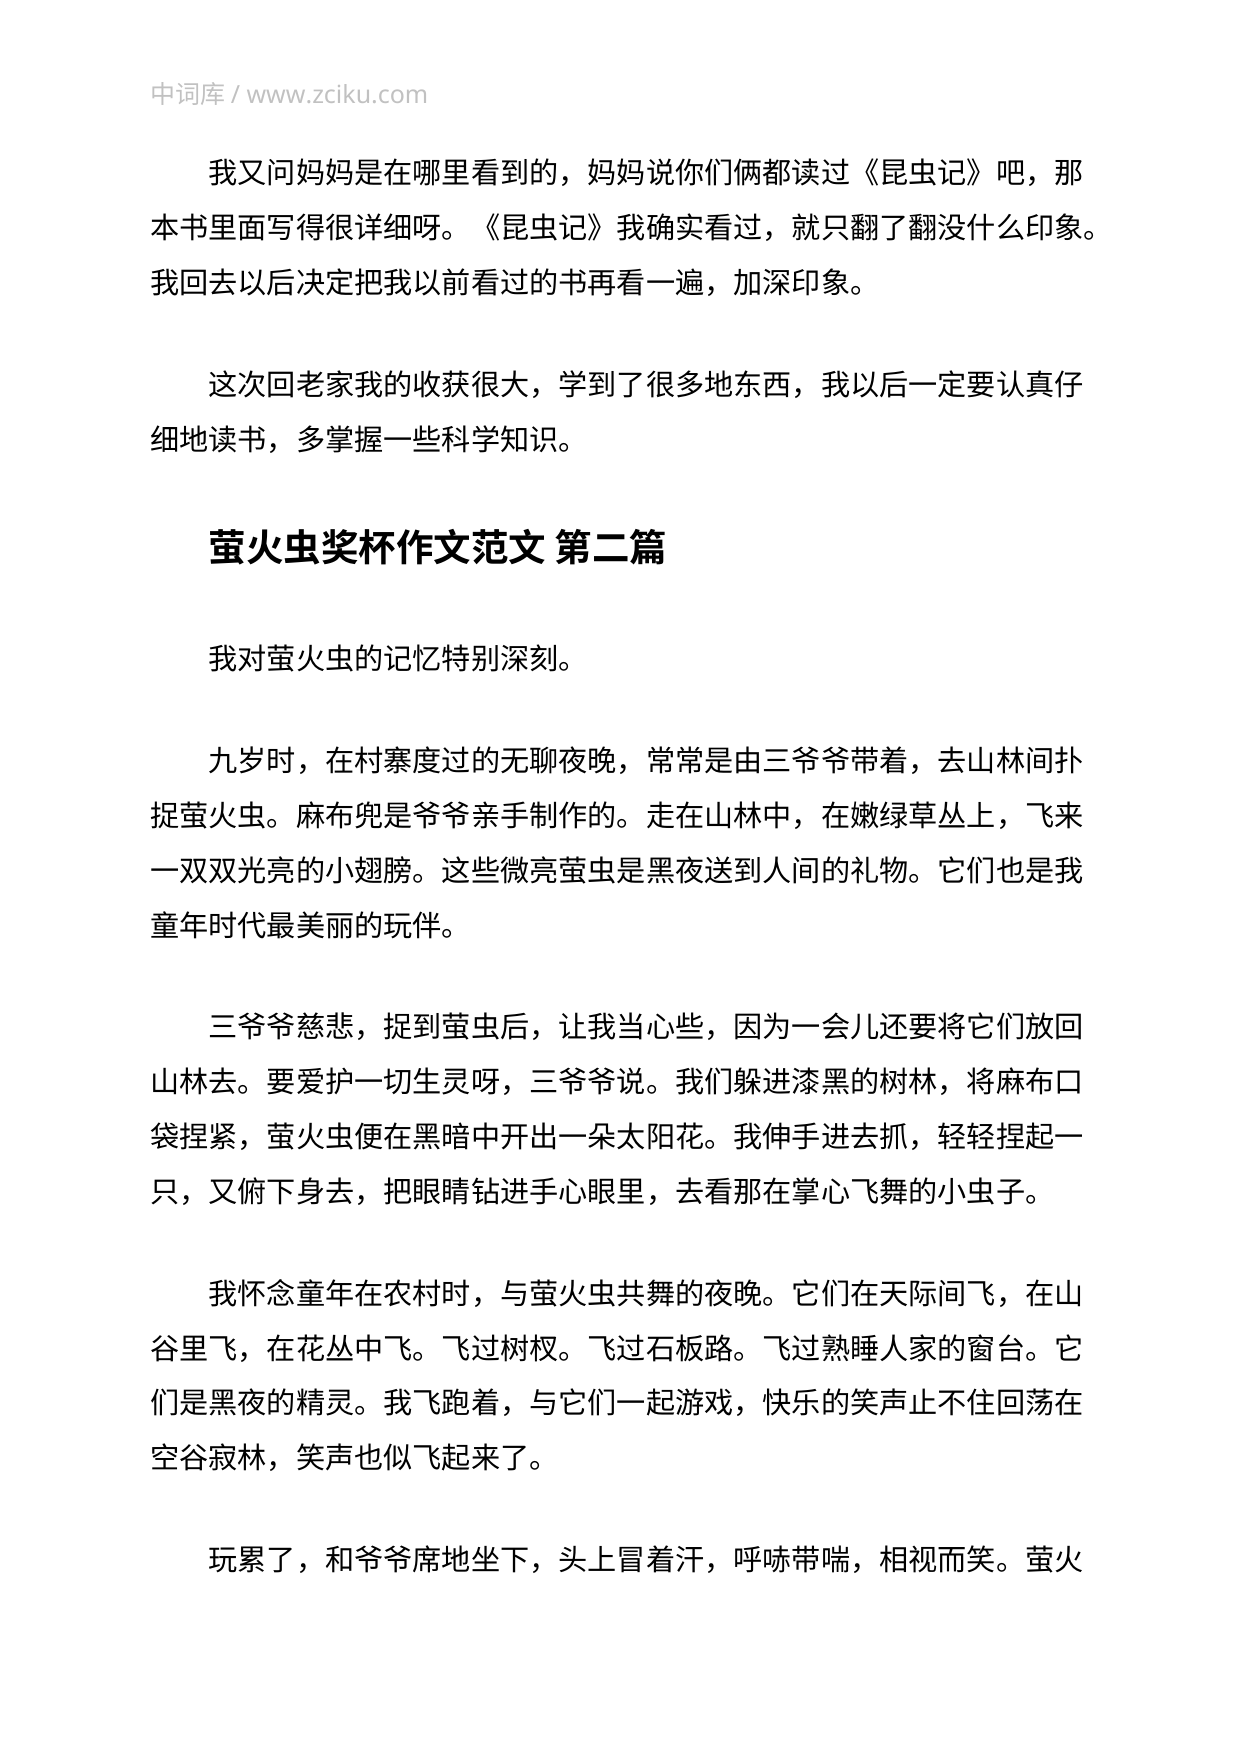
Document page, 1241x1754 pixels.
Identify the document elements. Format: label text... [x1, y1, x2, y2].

text 我又问妈妈是在哪里看到的，妈妈说你们俩都读过《昆虫记》吧，那本书里面写得很详细呀。《昆虫记》我确实看过，就只翻了翻没什么印象。我回去以后决定把我以前看过的书再看一遍，加深印象。 [150, 150, 1090, 302]
text 我对萤火虫的记忆特别深刻。 [150, 636, 1090, 678]
text 萤火虫奖杯作文范文 第二篇 [150, 518, 1090, 572]
text 三爷爷慈悲，捉到萤虫后，让我当心些，因为一会儿还要将它们放回山林去。要爱护一切生灵呀，三爷爷说。我们躲进漆黑的树林，将麻布口袋捏紧，萤火虫便在黑暗中开出一朵太阳花。我伸手进去抓，轻轻捏起一只，又俯下身去，把眼睛钻进手心眼里，去看那在掌心飞舞的小虫子。 [150, 1004, 1090, 1211]
text 九岁时，在村寨度过的无聊夜晚，常常是由三爷爷带着，去山林间扑捉萤火虫。麻布兜是爷爷亲手制作的。走在山林中，在嫩绿草丛上，飞来一双双光亮的小翅膀。这些微亮萤虫是黑夜送到人间的礼物。它们也是我童年时代最美丽的玩伴。 [150, 737, 1090, 944]
text 我怀念童年在农村时，与萤火虫共舞的夜晚。它们在天际间飞，在山谷里飞，在花丛中飞。飞过树杈。飞过石板路。飞过熟睡人家的窗台。它们是黑夜的精灵。我飞跑着，与它们一起游戏，快乐的笑声止不住回荡在空谷寂林，笑声也似飞起来了。 [150, 1270, 1090, 1477]
text 这次回老家我的收获很大，学到了很多地东西，我以后一定要认真仔细地读书，多掌握一些科学知识。 [150, 362, 1090, 459]
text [150, 1537, 1090, 1579]
